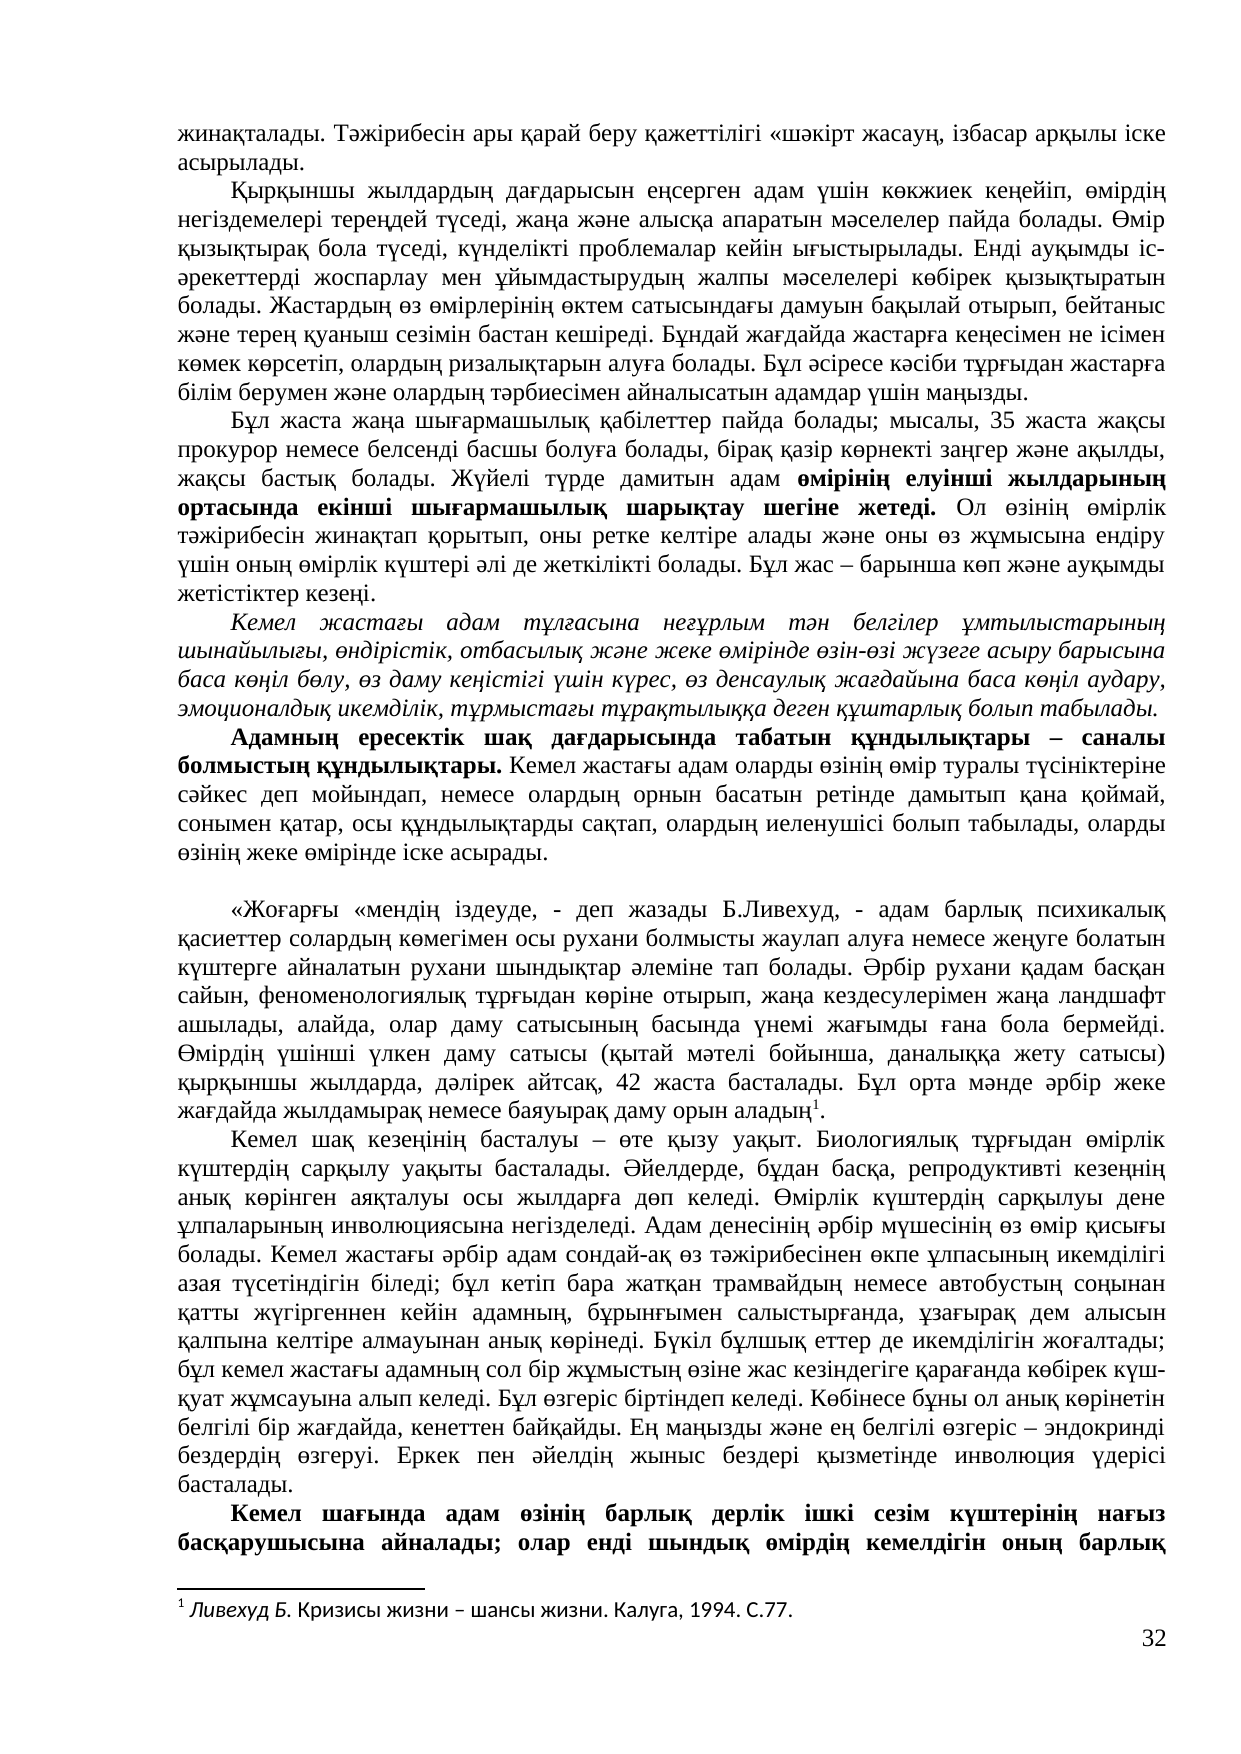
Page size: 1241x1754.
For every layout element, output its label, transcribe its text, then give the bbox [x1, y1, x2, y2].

text Кемел шақ кезеңінің басталуы – өте қызу уақыт. Биологиялық тұрғыдан өмірлік күштердің сарқылу уақыты басталады. Әйелдерде, бұдан басқа, репродуктивті кезеңнің анық көрінген аяқталуы осы жылдарға дөп келеді. Өмірлік күштердің сарқылуы дене ұлпаларының инволюциясына негізделеді. Адам денесінің әрбір мүшесінің өз өмір қисығы болады. Кемел жастағы әрбір адам сондай-ақ өз тәжірибесінен өкпе ұлпасының икемділігі азая түсетіндігін біледі; бұл кетіп бара жатқан трамвайдың немесе автобустың соңынан қатты жүгіргеннен кейін адамның, бұрынғымен салыстырғанда, ұзағырақ дем алысын қалпына келтіре алмауынан анық көрінеді. Бүкіл бұлшық еттер де икемділігін жоғалтады; бұл кемел жастағы адамның сол бір жұмыстың өзіне жас кезіндегіге қарағанда көбірек күш-қуат жұмсауына алып келеді. Бұл өзгеріс біртіндеп келеді. Көбінесе бұны ол анық көрінетін белгілі бір жағдайда, кенеттен байқайды. Ең маңызды және ең белгілі өзгеріс – эндокринді бездердің өзгеруі. Еркек пен әйелдің жыныс бездері қызметінде инволюция үдерісі басталады. [177, 1124, 1167, 1498]
text Кемел жастағы адам тұлғасына неғұрлым тән белгілер ұмтылыстарының шынайылығы, өндірістік, отбасылық және жеке өмірінде өзін-өзі жүзеге асыру барысына баса көңіл бөлу, өз даму кеңістігі үшін күрес, өз денсаулық жағдайына баса көңіл аудару, эмоционалдық икемділік, тұрмыстағы тұрақтылыққа деген құштарлық болып табылады. [177, 607, 1167, 722]
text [177, 118, 1167, 176]
text «Жоғарғы «мендің іздеуде, - деп жазады Б.Ливехуд, - адам барлық психикалық қасиеттер солардың көмегімен осы рухани болмысты жаулап алуға немесе жеңуге болатын күштерге айналатын рухани шындықтар әлеміне тап болады. Әрбір рухани қадам басқан сайын, феноменологиялық тұрғыдан көріне отырып, жаңа кездесулерімен жаңа ландшафт ашылады, алайда, олар даму сатысының басында үнемі жағымды ғана бола бермейді. Өмірдің үшінші үлкен даму сатысы (қытай мәтелі бойынша, даналыққа жету сатысы) қырқыншы жылдарда, дәлірек айтсақ, 42 жаста басталады. Бұл орта мәнде әрбір жеке жағдайда жылдамырақ немесе баяуырақ даму орын аладың. [177, 894, 1167, 1124]
text Адамның ересектік шақ дағдарысында табатын құндылықтары – саналы болмыстың құндылықтары. Кемел жастағы адам оларды өзінің өмір туралы түсініктеріне сәйкес деп мойындап, немесе олардың орнын басатын ретінде дамытып қана қоймай, сонымен қатар, осы құндылықтарды сақтап, олардың иеленушісі болып табылады, оларды өзінің жеке өмірінде іске асырады. [177, 722, 1167, 866]
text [177, 1498, 1167, 1556]
text Бұл жаста жаңа шығармашылық қабілеттер пайда болады; мысалы, 35 жаста жақсы прокурор немесе белсенді басшы болуға болады, бірақ қазір көрнекті заңгер және ақылды, жақсы бастық болады. Жүйелі түрде дамитын адам өмірінің елуінші жылдарының ортасында екінші шығармашылық шарықтау шегіне жетеді. Ол өзінің өмірлік тәжірибесін жинақтап қорытып, оны ретке келтіре алады және оны өз жұмысына ендіру үшін оның өмірлік күштері әлі де жеткілікті болады. Бұл жас – барынша көп және ауқымды жетістіктер кезеңі. [177, 406, 1167, 607]
text Қырқыншы жылдардың дағдарысын еңсерген адам үшін көкжиек кеңейіп, өмірдің негіздемелері тереңдей түседі, жаңа және алысқа апаратын мәселелер пайда болады. Өмір қызықтырақ бола түседі, күнделікті проблемалар кейін ығыстырылады. Енді ауқымды іс-әрекеттерді жоспарлау мен ұйымдастырудың жалпы мәселелері көбірек қызықтыратын болады. Жастардың өз өмірлерінің өктем сатысындағы дамуын бақылай отырып, бейтаныс және терең қуаныш сезімін бастан кешіреді. Бұндай жағдайда жастарға кеңесімен не ісімен көмек көрсетіп, олардың ризалықтарын алуға болады. Бұл әсіресе кәсіби тұрғыдан жастарға білім берумен және олардың тәрбиесімен айналысатын адамдар үшін маңызды. [177, 176, 1167, 406]
